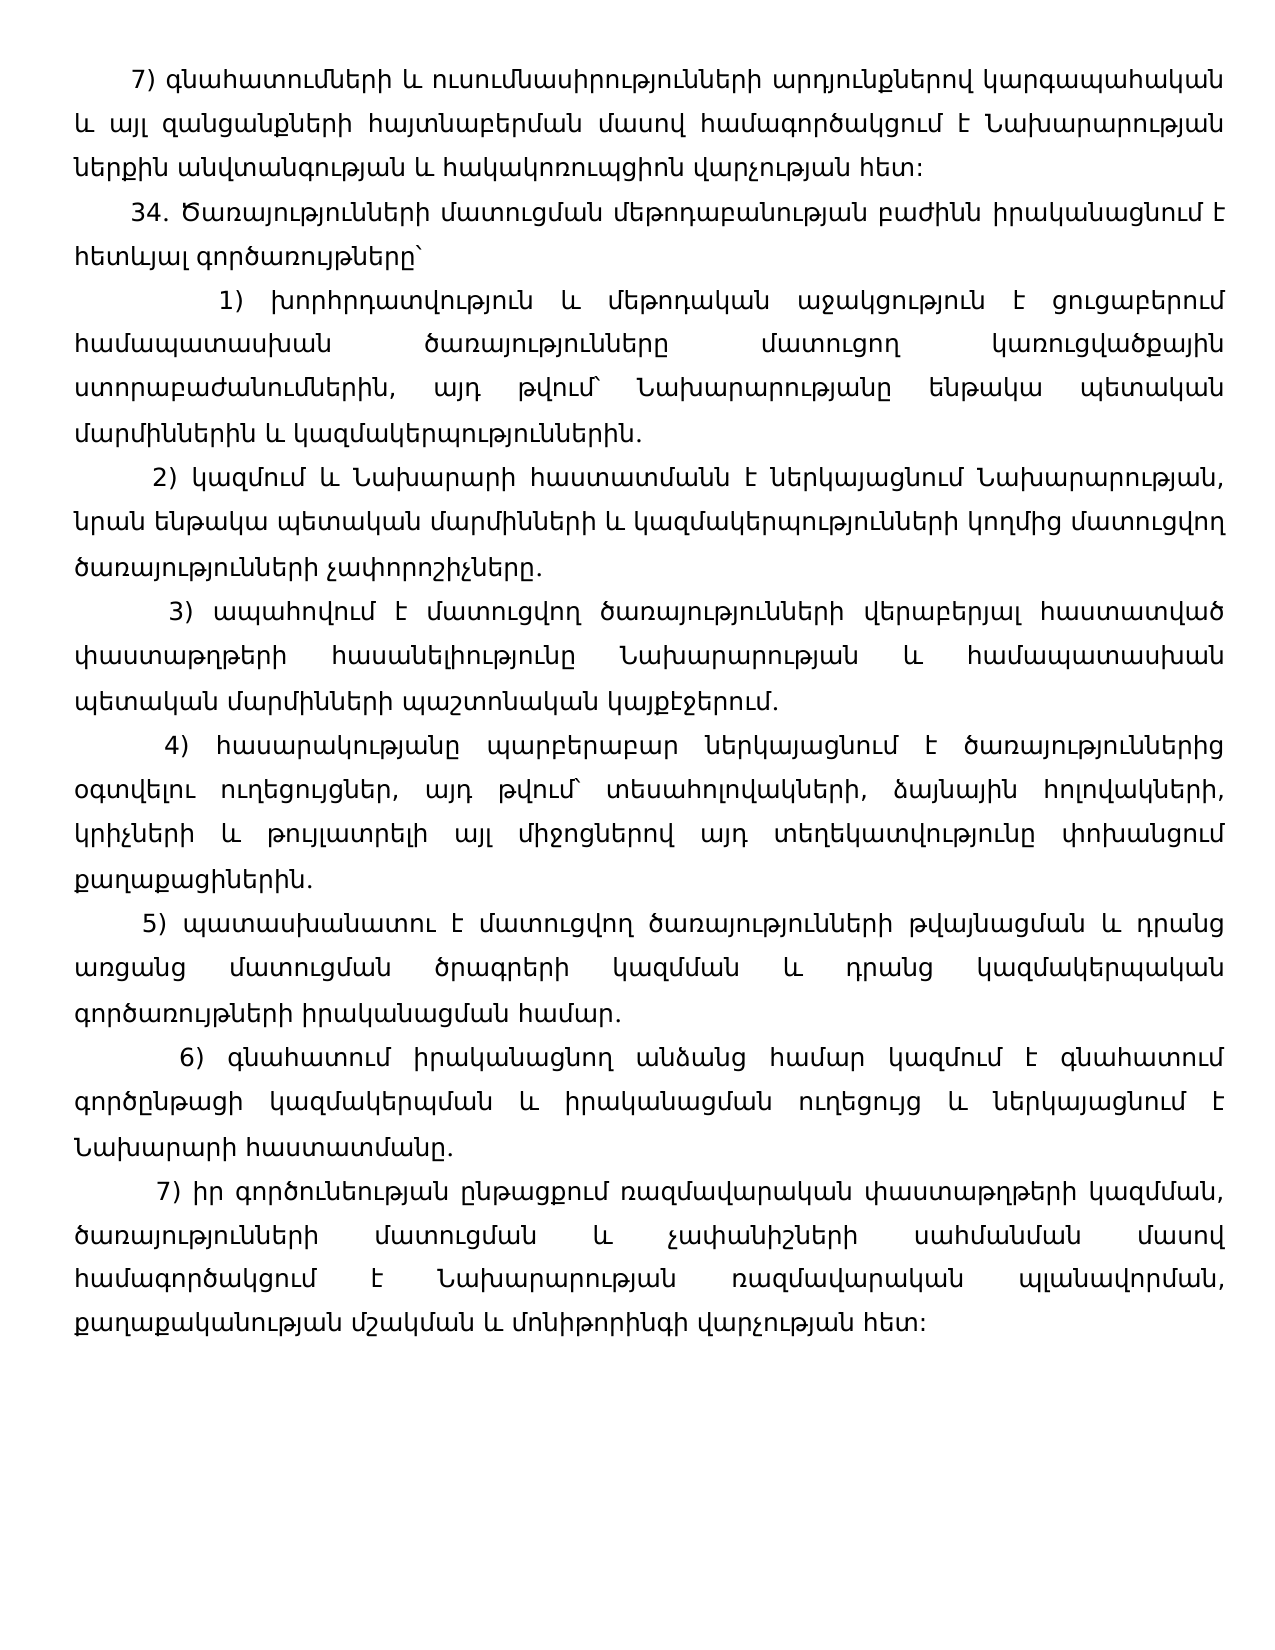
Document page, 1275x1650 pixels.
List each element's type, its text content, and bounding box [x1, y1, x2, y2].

text 1) խորհրդատվություն և մեթոդական աջակցություն է ցուցաբերում համապատասխան ծառայությունները մատուցող կառուցվածքային ստորաբաժանումներին, այդ թվում՝ Նախարարությանը ենթակա պետական մարմիններին և կազմակերպություններին. [74, 286, 1226, 448]
text 3) ապահովում է մատուցվող ծառայությունների վերաբերյալ հաստատված փաստաթղթերի հասանելիությունը Նախարարության և համապատասխան պետական մարմինների պաշտոնական կայքէջերում. [74, 598, 1226, 716]
text 7) գնահատումների և ուսումնասիրությունների արդյունքներով կարգապահական և այլ զանցանքների հայտնաբերման մասով համագործակցում է Նախարարության ներքին անվտանգության և հակակոռուպցիոն վարչության հետ: [74, 138, 1226, 182]
text 7) իր գործունեության ընթացքում ռազմավարական փաստաթղթերի կազմման, ծառայությունների մատուցման և չափանիշների սահմանման մասով համագործակցում է Նախարարության ռազմավարական պլանավորման, քաղաքականության մշակման և մոնիթորինգի վարչության հետ: [74, 1177, 1226, 1338]
text 4) հասարակությանը պարբերաբար ներկայացնում է ծառայություններից օգտվելու ուղեցույցներ, այդ թվում՝ տեսահոլովակների, ձայնային հոլովակների, կրիչների և թույլատրելի այլ միջոցներով այդ տեղեկատվությունը փոխանցում քաղաքացիներին. [74, 732, 1226, 894]
text 7) գնահատումների և ուսումնասիրությունների արդյունքներով կարգապահական և այլ զանցանքների հայտնաբերման մասով համագործակցում է Նախարարության ներքին անվտանգության և հակակոռուպցիոն վարչության հետ: [74, 66, 1226, 109]
text 6) գնահատում իրականացնող անձանց համար կազմում է գնահատում գործընթացի կազմակերպման և իրականացման ուղեցույց և ներկայացնում է Նախարարի հաստատմանը. [74, 1043, 1226, 1162]
text 34. Ծառայությունների մատուցման մեթոդաբանության բաժինն իրականացնում է հետևյալ գործառույթները՝ [74, 197, 1226, 271]
text 2) կազմում և Նախարարի հաստատմանն է ներկայացնում Նախարարության, նրան ենթակա պետական մարմինների և կազմակերպությունների կողմից մատուցվող ծառայությունների չափորոշիչները. [74, 464, 1226, 582]
text 5) պատասխանատու է մատուցվող ծառայությունների թվայնացման և դրանց առցանց մատուցման ծրագրերի կազմման և դրանց կազմակերպական գործառույթների իրականացման համար. [74, 909, 1226, 1028]
